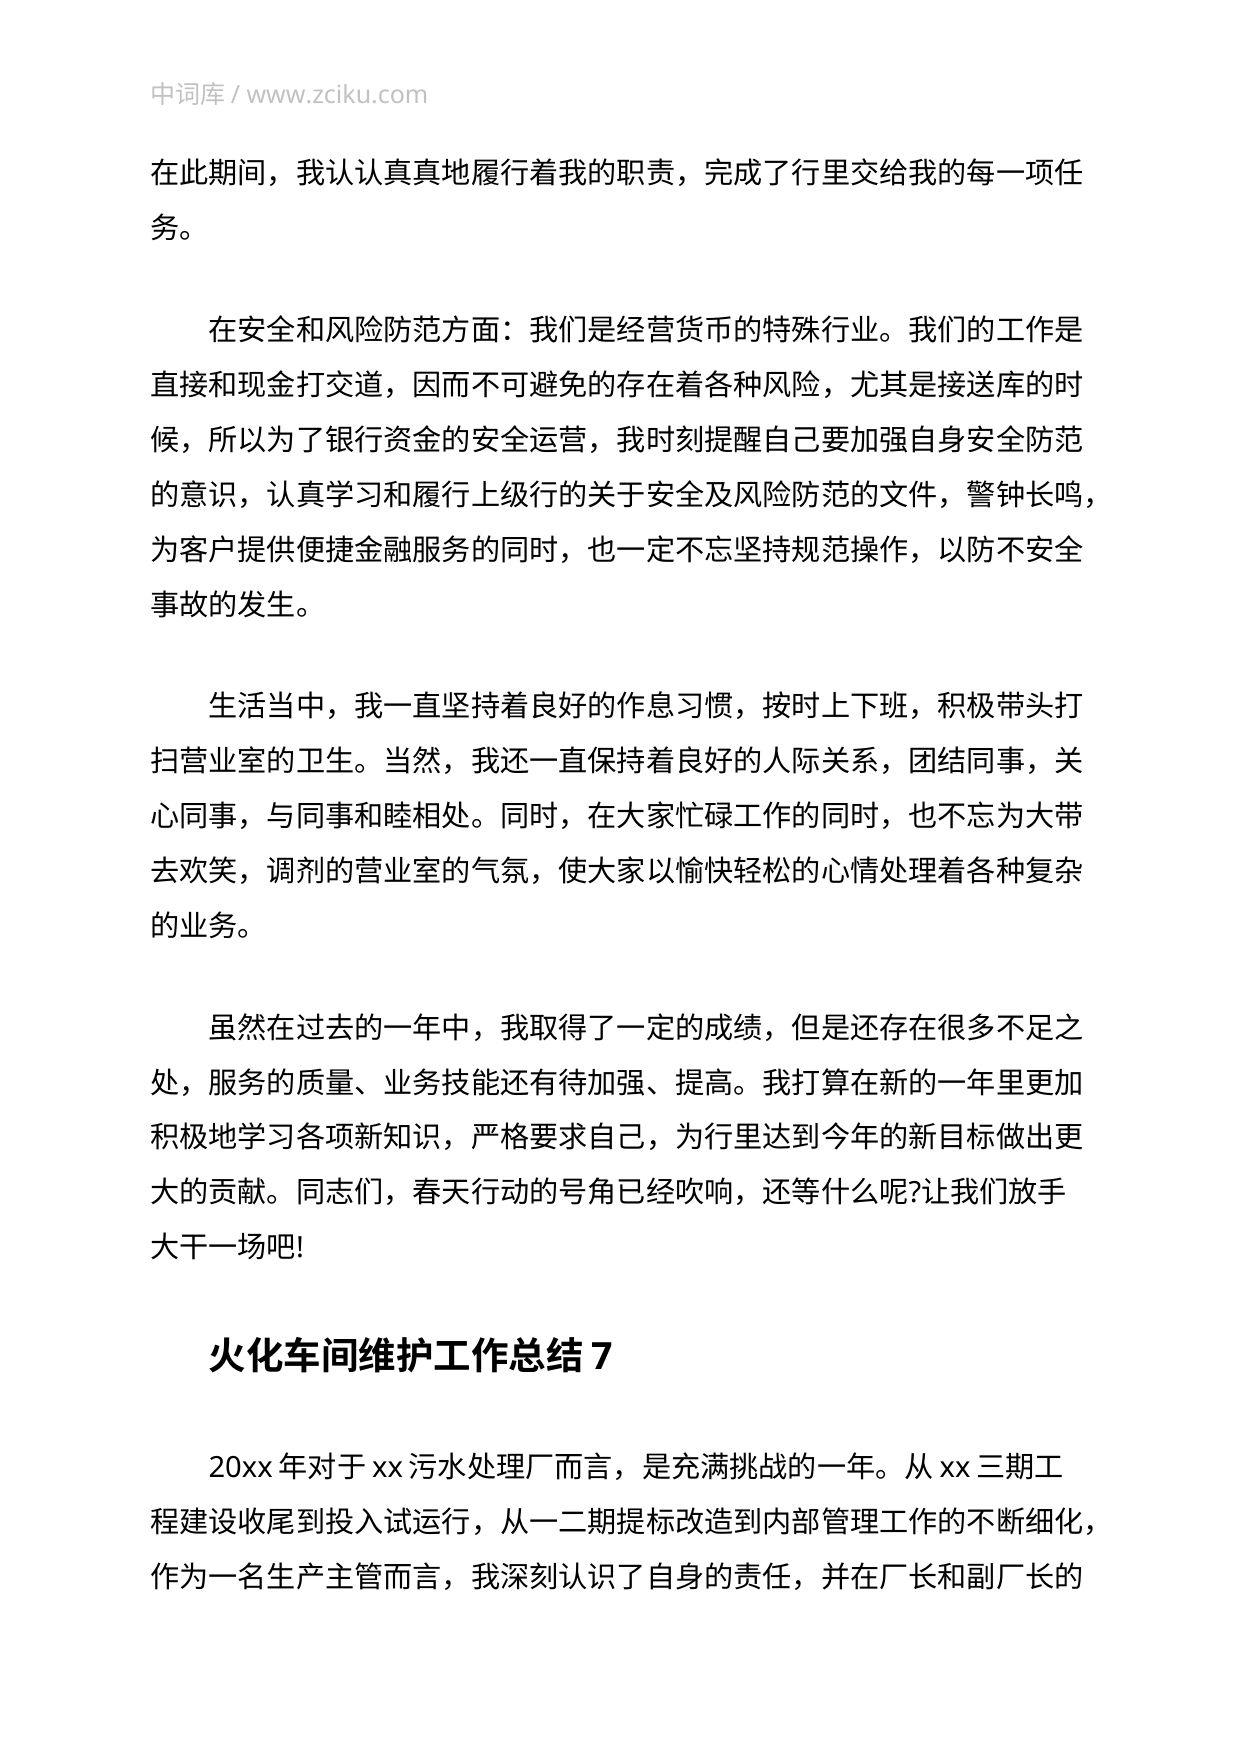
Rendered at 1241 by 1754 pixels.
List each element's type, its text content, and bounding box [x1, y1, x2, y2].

text 虽然在过去的一年中，我取得了一定的成绩，但是还存在很多不足之处，服务的质量、业务技能还有待加强、提高。我打算在新的一年里更加积极地学习各项新知识，严格要求自己，为行里达到今年的新目标做出更大的贡献。同志们，春天行动的号角已经吹响，还等什么呢?让我们放手大干一场吧! [150, 1004, 1090, 1266]
text 在安全和风险防范方面：我们是经营货币的特殊行业。我们的工作是直接和现金打交道，因而不可避免的存在着各种风险，尤其是接送库的时候，所以为了银行资金的安全运营，我时刻提醒自己要加强自身安全防范的意识，认真学习和履行上级行的关于安全及风险防范的文件，警钟长鸣，为客户提供便捷金融服务的同时，也一定不忘坚持规范操作，以防不安全事故的发生。 [150, 307, 1090, 623]
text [150, 1443, 1090, 1596]
text 生活当中，我一直坚持着良好的作息习惯，按时上下班，积极带头打扫营业室的卫生。当然，我还一直保持着良好的人际关系，团结同事，关心同事，与同事和睦相处。同时，在大家忙碌工作的同时，也不忘为大带去欢笑，调剂的营业室的气氛，使大家以愉快轻松的心情处理着各种复杂的业务。 [150, 683, 1090, 945]
text 火化车间维护工作总结7 [150, 1326, 1090, 1380]
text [150, 150, 1090, 247]
